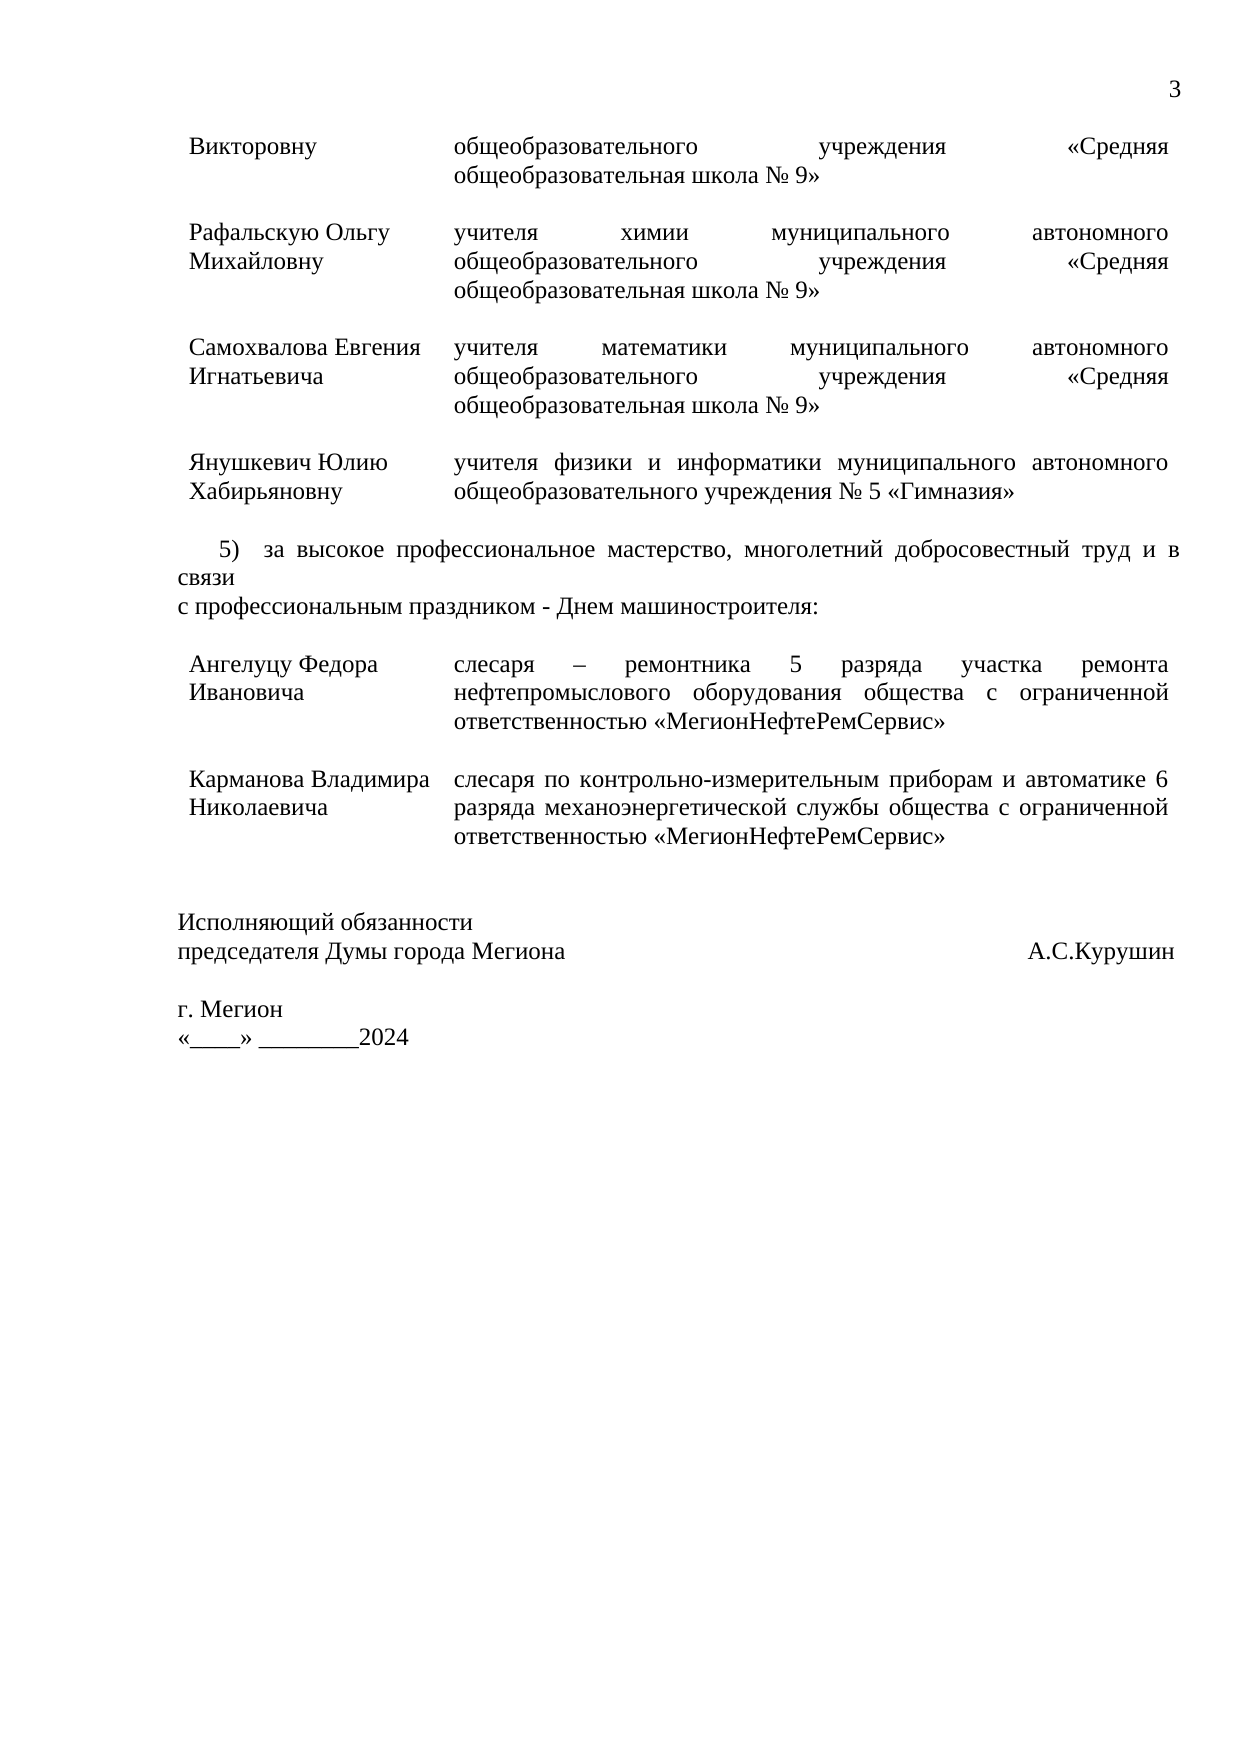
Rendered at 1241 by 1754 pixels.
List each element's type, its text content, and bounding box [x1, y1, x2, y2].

table_cell Рафальскую Ольгу Михайловну [177, 218, 442, 332]
table_cell учителя физики и информатики муниципального автономного общеобразовательного учреждения № 5 «Гимназия» [443, 448, 1180, 505]
table_cell Янушкевич Юлию Хабирьяновну [177, 448, 442, 505]
text «____» ________2024 [177, 1022, 1181, 1051]
text Исполняющий обязанности [177, 907, 1181, 936]
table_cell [177, 131, 442, 217]
table_cell Самохвалова Евгения Игнатьевича [177, 333, 442, 447]
text с профессиональным праздником - Днем машиностроителя: [177, 591, 1181, 620]
table_header Ангелуцу Федора Ивановича [177, 649, 442, 764]
table_cell Карманова Владимира Николаевича [177, 764, 442, 850]
text г. Мегион [177, 994, 1181, 1022]
table_cell учителя математики муниципального автономного общеобразовательного учреждения «Средняя общеобразовательная школа № 9» [443, 333, 1180, 447]
table_cell слесаря по контрольно-измерительным приборам и автоматике 6 разряда механоэнергетической службы общества с ограниченной ответственностью «МегионНефтеРемСервис» [443, 764, 1180, 850]
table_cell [443, 131, 1180, 217]
table_cell учителя химии муниципального автономного общеобразовательного учреждения «Средняя общеобразовательная школа № 9» [443, 218, 1180, 332]
table_header слесаря – ремонтника 5 разряда участка ремонта нефтепромыслового оборудования общества с ограниченной ответственностью «МегионНефтеРемСервис» [443, 649, 1180, 764]
text 5) за высокое профессиональное мастерство, многолетний добросовестный труд и в связи [177, 534, 1181, 591]
text председателя Думы города Мегиона А.С.Курушин [177, 936, 1181, 965]
